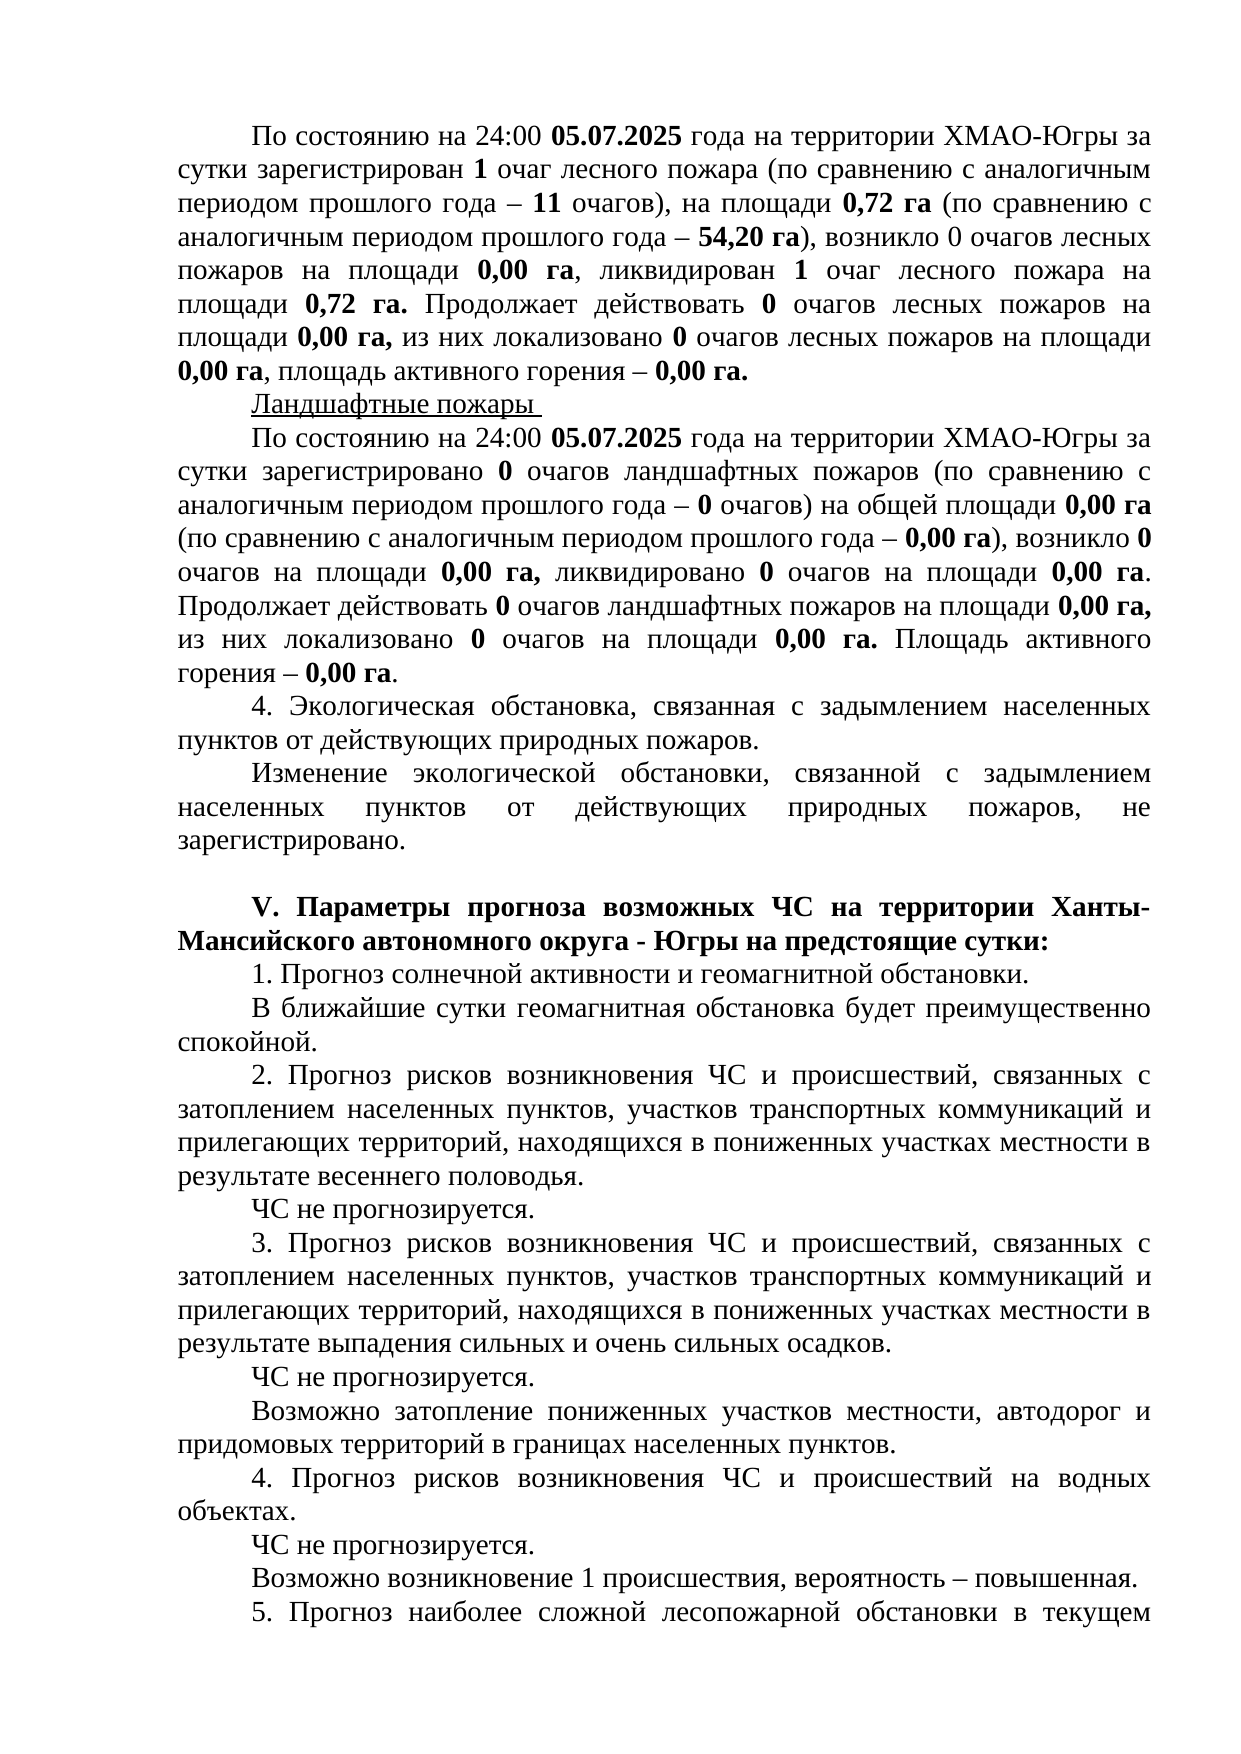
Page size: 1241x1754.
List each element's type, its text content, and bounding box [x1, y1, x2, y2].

text Возможно возникновение 1 происшествия, вероятность – повышенная. [177, 1560, 1152, 1594]
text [177, 1594, 1152, 1627]
text По состоянию на 24:00 05.07.2025 года на территории ХМАО-Югры за сутки зарегистрирован 1 очаг лесного пожара (по сравнению с аналогичным периодом прошлого года – 11 очагов), на площади 0,72 га (по сравнению с аналогичным периодом прошлого года – 54,20 га), возникло 0 очагов лесных пожаров на площади 0,00 га, ликвидирован 1 очаг лесного пожара на площади 0,72 га. Продолжает действовать 0 очагов лесных пожаров на площади 0,00 га, из них локализовано 0 очагов лесных пожаров на площади 0,00 га, площадь активного горения – 0,00 га. [177, 118, 1152, 386]
list 4. Прогноз рисков возникновения ЧС и происшествий на водных объектах. [177, 1460, 1152, 1527]
text ЧС не прогнозируется. [177, 1359, 1152, 1393]
text V. Параметры прогноза возможных ЧС на территории Ханты-Мансийского автономного округа - Югры на предстоящие сутки: [177, 889, 1152, 957]
text В ближайшие сутки геомагнитная обстановка будет преимущественно спокойной. [177, 990, 1152, 1057]
text 4. Экологическая обстановка, связанная с задымлением населенных пунктов от действующих природных пожаров. [177, 688, 1152, 755]
text ЧС не прогнозируется. [177, 1191, 1152, 1225]
text По состоянию на 24:00 05.07.2025 года на территории ХМАО-Югры за сутки зарегистрировано 0 очагов ландшафтных пожаров (по сравнению с аналогичным периодом прошлого года – 0 очагов) на общей площади 0,00 га (по сравнению с аналогичным периодом прошлого года – 0,00 га), возникло 0 очагов на площади 0,00 га, ликвидировано 0 очагов на площади 0,00 га. Продолжает действовать 0 очагов ландшафтных пожаров на площади 0,00 га, из них локализовано 0 очагов на площади 0,00 га. Площадь активного горения – 0,00 га. [177, 420, 1152, 688]
text ЧС не прогнозируется. [177, 1527, 1152, 1560]
text 3. Прогноз рисков возникновения ЧС и происшествий, связанных с затоплением населенных пунктов, участков транспортных коммуникаций и прилегающих территорий, находящихся в пониженных участках местности в результате выпадения сильных и очень сильных осадков. [177, 1225, 1152, 1359]
list 1. Прогноз солнечной активности и геомагнитной обстановки. [177, 957, 1152, 990]
text Ландшафтные пожары [177, 386, 1152, 420]
text Возможно затопление пониженных участков местности, автодорог и придомовых территорий в границах населенных пунктов. [177, 1393, 1152, 1460]
list 2. Прогноз рисков возникновения ЧС и происшествий, связанных с затоплением населенных пунктов, участков транспортных коммуникаций и прилегающих территорий, находящихся в пониженных участках местности в результате весеннего половодья. [177, 1057, 1152, 1191]
text Изменение экологической обстановки, связанной с задымлением населенных пунктов от действующих природных пожаров, не зарегистрировано. [177, 755, 1152, 856]
